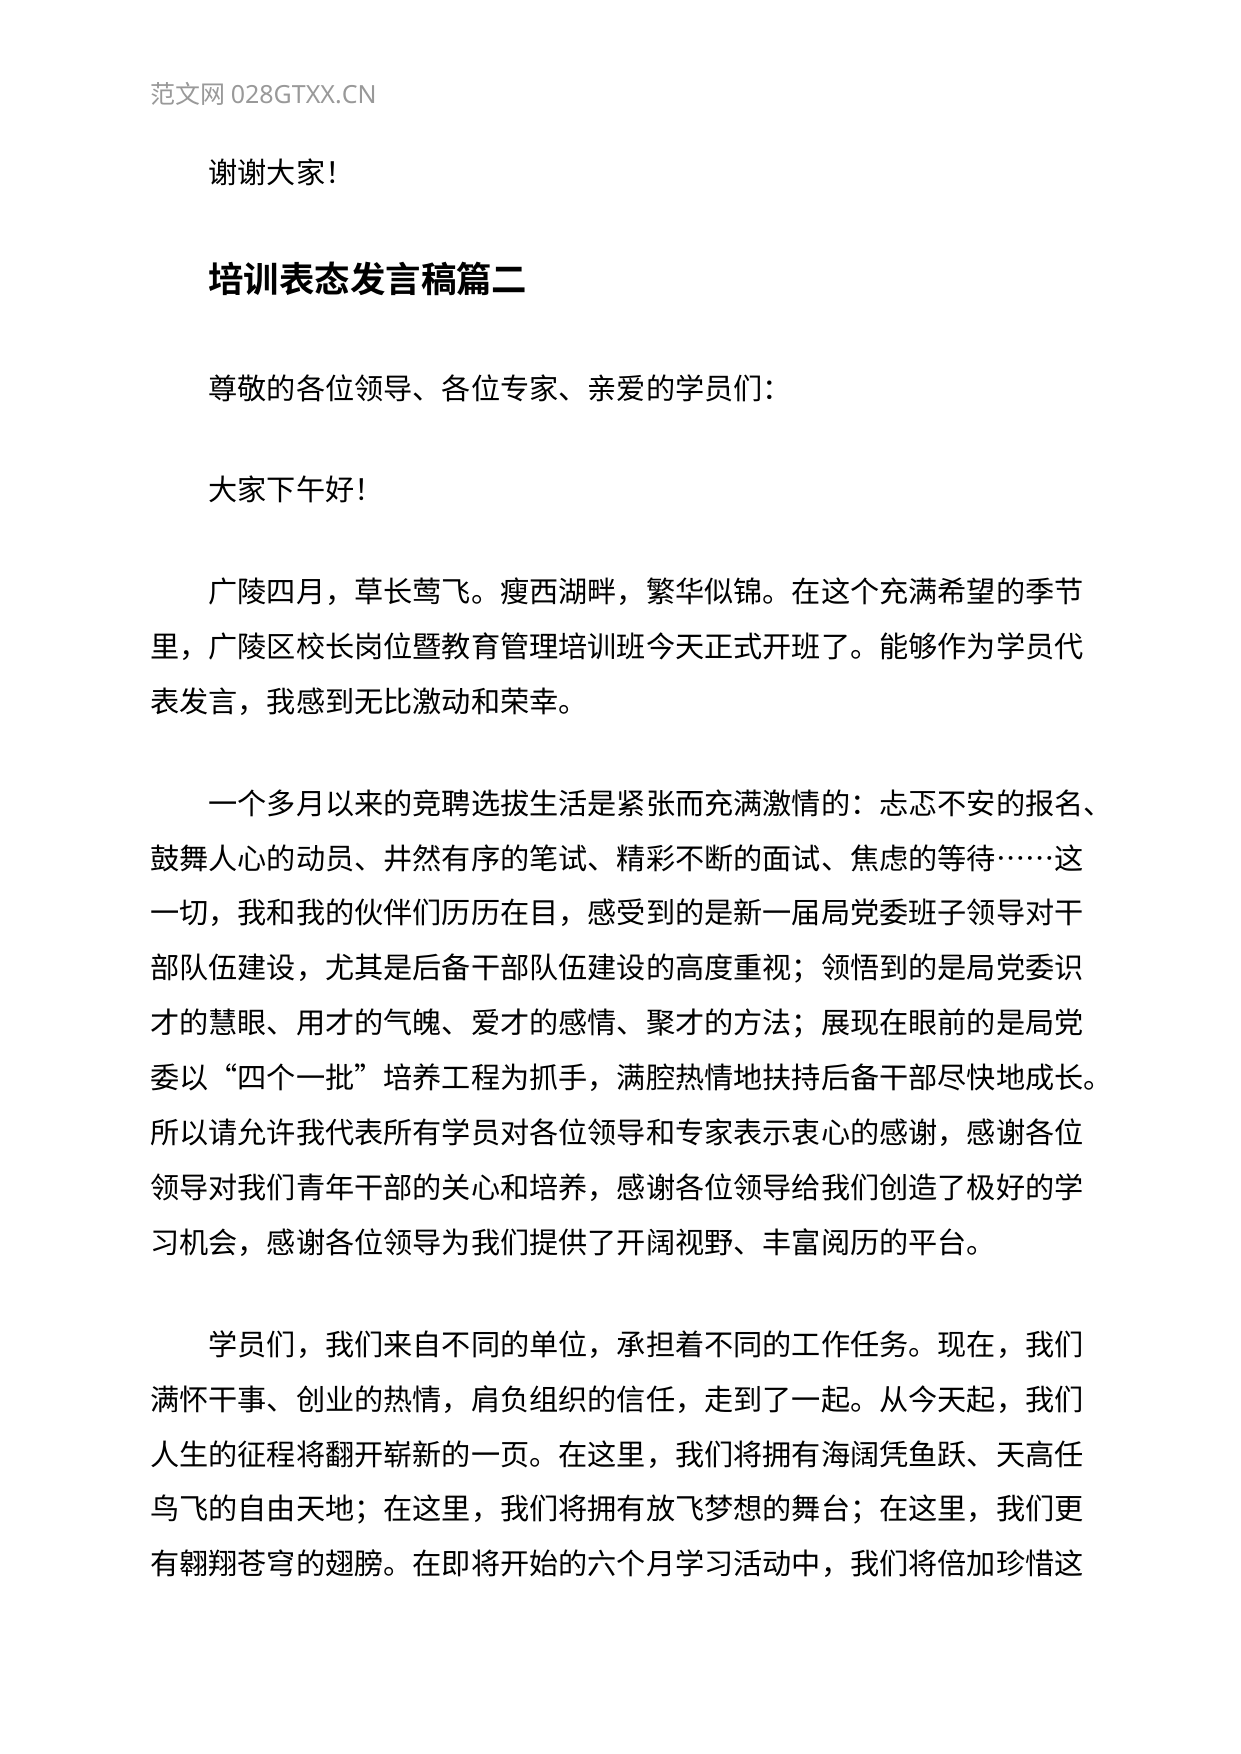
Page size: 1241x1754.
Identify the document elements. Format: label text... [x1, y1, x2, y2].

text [150, 1321, 1090, 1583]
text 谢谢大家！ [150, 150, 1090, 192]
text 大家下午好！ [150, 467, 1090, 509]
text 广陵四月，草长莺飞。瘦西湖畔，繁华似锦。在这个充满希望的季节里，广陵区校长岗位暨教育管理培训班今天正式开班了。能够作为学员代表发言，我感到无比激动和荣幸。 [150, 569, 1090, 721]
text 尊敬的各位领导、各位专家、亲爱的学员们： [150, 365, 1090, 407]
text 一个多月以来的竞聘选拔生活是紧张而充满激情的：忐忑不安的报名、鼓舞人心的动员、井然有序的笔试、精彩不断的面试、焦虑的等待……这一切，我和我的伙伴们历历在目，感受到的是新一届局党委班子领导对干部队伍建设，尤其是后备干部队伍建设的高度重视；领悟到的是局党委识才的慧眼、用才的气魄、爱才的感情、聚才的方法；展现在眼前的是局党委以“四个一批”培养工程为抓手，满腔热情地扶持后备干部尽快地成长。所以请允许我代表所有学员对各位领导和专家表示衷心的感谢，感谢各位领导对我们青年干部的关心和培养，感谢各位领导给我们创造了极好的学习机会，感谢各位领导为我们提供了开阔视野、丰富阅历的平台。 [150, 780, 1090, 1262]
text 培训表态发言稿篇二 [150, 252, 1090, 303]
